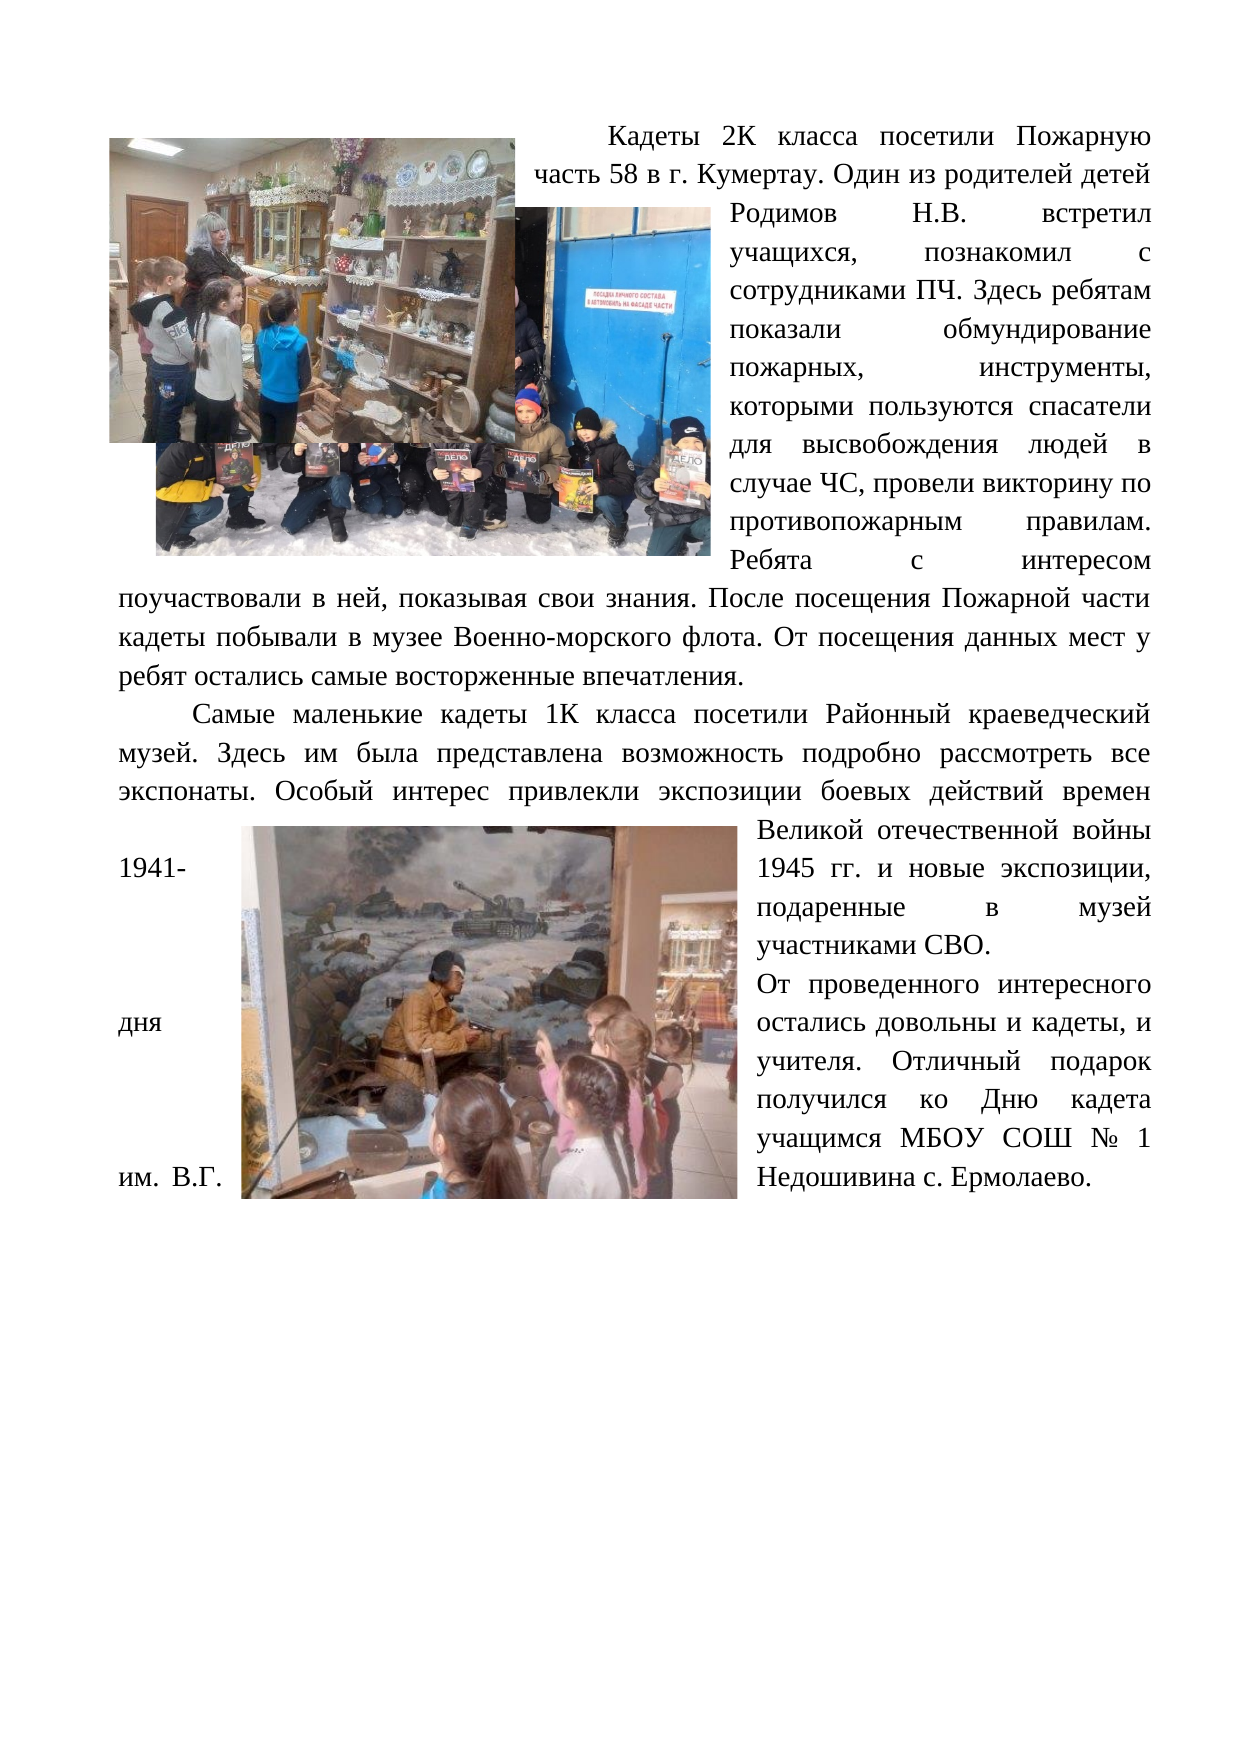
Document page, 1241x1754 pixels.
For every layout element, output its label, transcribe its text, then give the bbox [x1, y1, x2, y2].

picture [240, 826, 738, 1198]
text От проведенного интересного дня остались довольны и кадеты, и учителя. Отличный подарок получился ко Дню кадета учащимся МБОУ СОШ № 1 им. В.Г. Недошивина с. Ермолаево. [118, 966, 240, 1192]
picture [108, 138, 711, 555]
text От проведенного интересного дня остались довольны и кадеты, и учителя. Отличный подарок получился ко Дню кадета учащимся МБОУ СОШ № 1 им. В.Г. Недошивина с. Ермолаево. [738, 966, 1152, 1192]
text Самые маленькие кадеты 1К класса посетили Районный краеведческий музей. Здесь им была представлена возможность подробно рассмотреть все экспонаты. Особый интерес привлекли экспозиции боевых действий времен Великой отечественной войны 1941-1945 гг. и новые экспозиции, подаренные в музей участниками СВО. [118, 696, 1152, 961]
